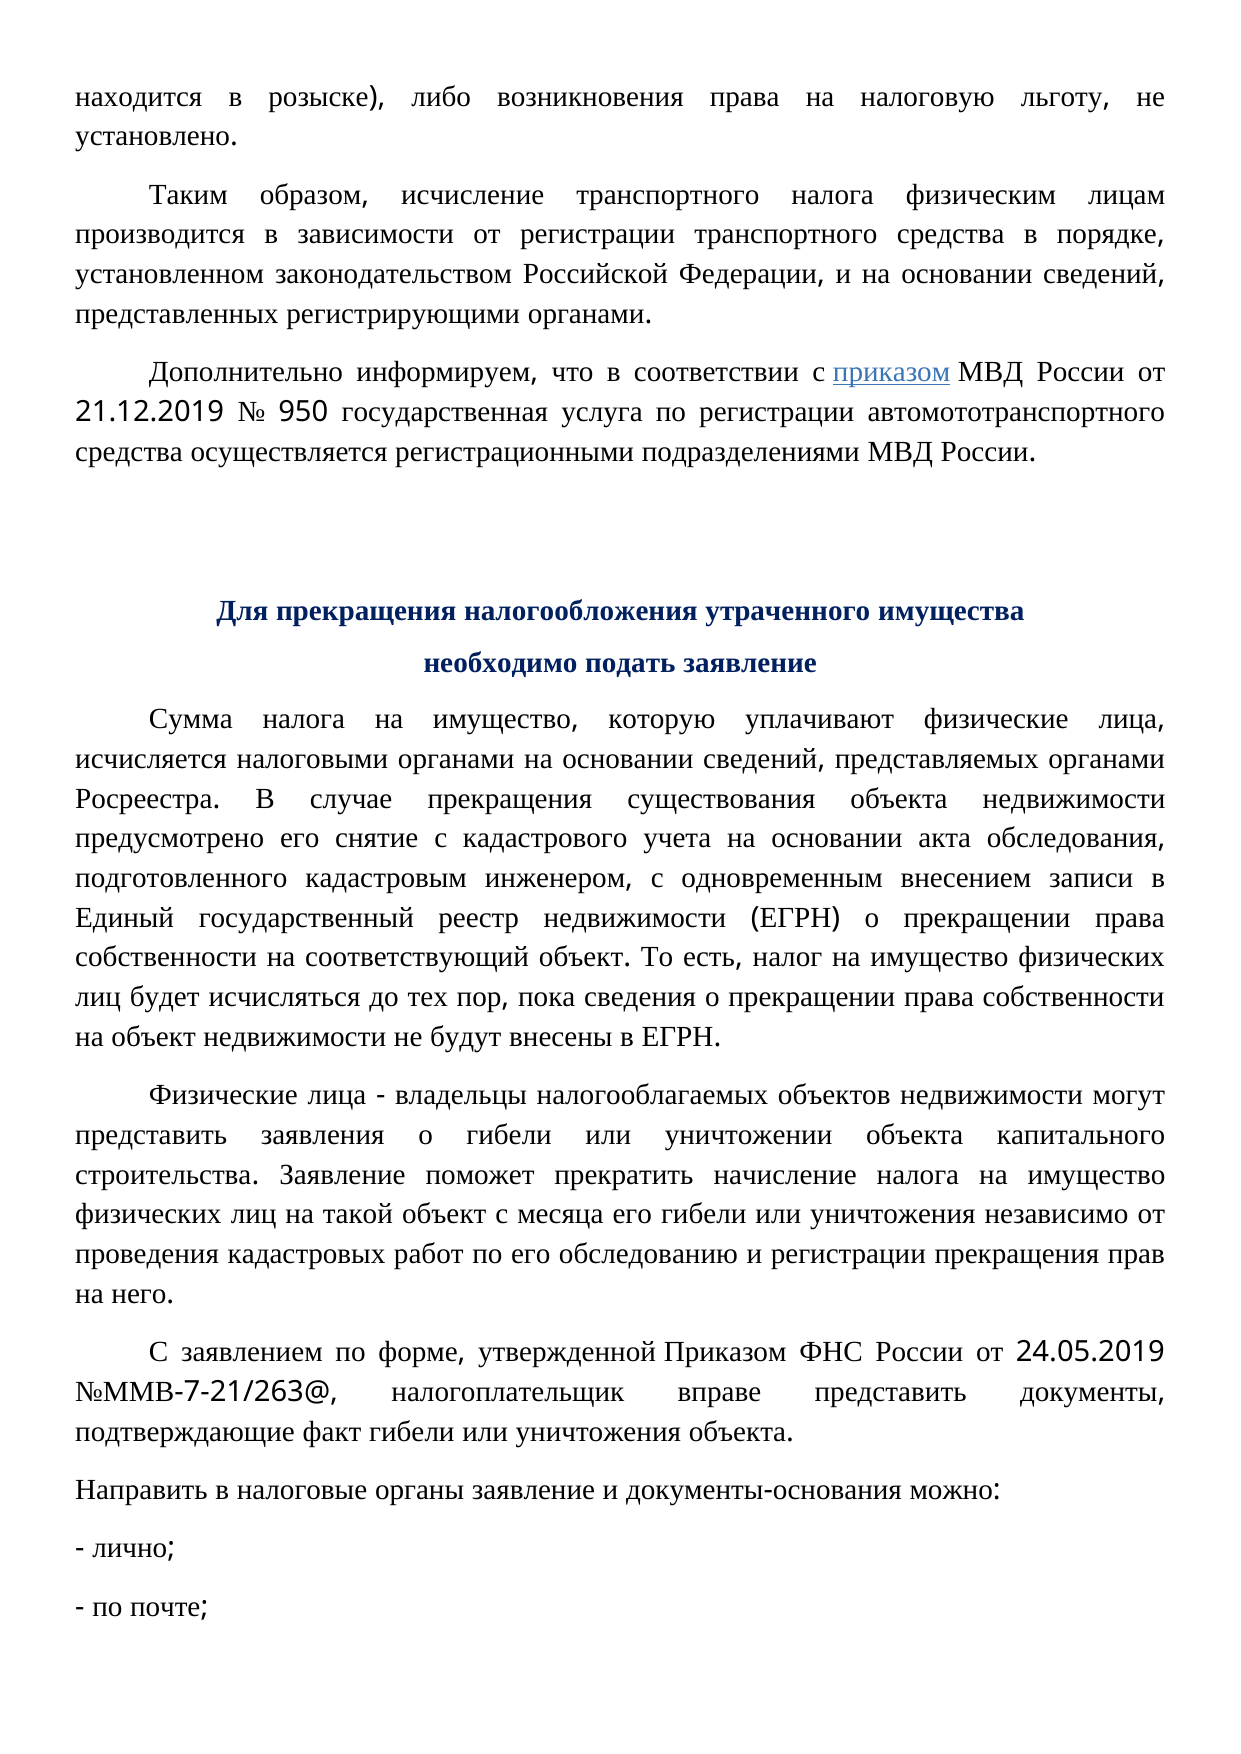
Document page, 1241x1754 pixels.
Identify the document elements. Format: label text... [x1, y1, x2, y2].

text Физические лица - владельцы налогооблагаемых объектов недвижимости могут представить заявления о гибели или уничтожении объекта капитального строительства. Заявление поможет прекратить начисление налога на имущество физических лиц на такой объект с месяца его гибели или уничтожения независимо от проведения кадастровых работ по его обследованию и регистрации прекращения прав на него. [75, 1073, 1165, 1312]
text Дополнительно информируем, что в соответствии с приказом МВД России от 21.12.2019 № 950 государственная услуга по регистрации автомототранспортного средства осуществляется регистрационными подразделениями МВД России. [75, 351, 1165, 470]
text Направить в налоговые органы заявление и документы-основания можно: [75, 1468, 1165, 1508]
text Сумма налога на имущество, которую уплачивают физические лица, исчисляется налоговыми органами на основании сведений, представляемых органами Росреестра. В случае прекращения существования объекта недвижимости предусмотрено его снятие с кадастрового учета на основании акта обследования, подготовленного кадастровым инженером, с одновременным внесением записи в Единый государственный реестр недвижимости (ЕГРН) о прекращении права собственности на соответствующий объект. То есть, налог на имущество физических лиц будет исчисляться до тех пор, пока сведения о прекращении права собственности на объект недвижимости не будут внесены в ЕГРН. [75, 698, 1165, 1055]
text С заявлением по форме, утвержденной Приказом ФНС России от 24.05.2019 №ММВ-7-21/263@, налогоплательщик вправе представить документы, подтверждающие факт гибели или уничтожения объекта. [75, 1330, 1165, 1449]
text Для прекращения налогообложения утраченного имущества [75, 593, 1165, 627]
text Таким образом, исчисление транспортного налога физическим лицам производится в зависимости от регистрации транспортного средства в порядке, установленном законодательством Российской Федерации, и на основании сведений, представленных регистрирующими органами. [75, 173, 1165, 332]
text - по почте; [75, 1585, 1165, 1625]
text необходимо подать заявление [75, 645, 1165, 679]
text - лично; [75, 1527, 1165, 1566]
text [75, 75, 1165, 154]
